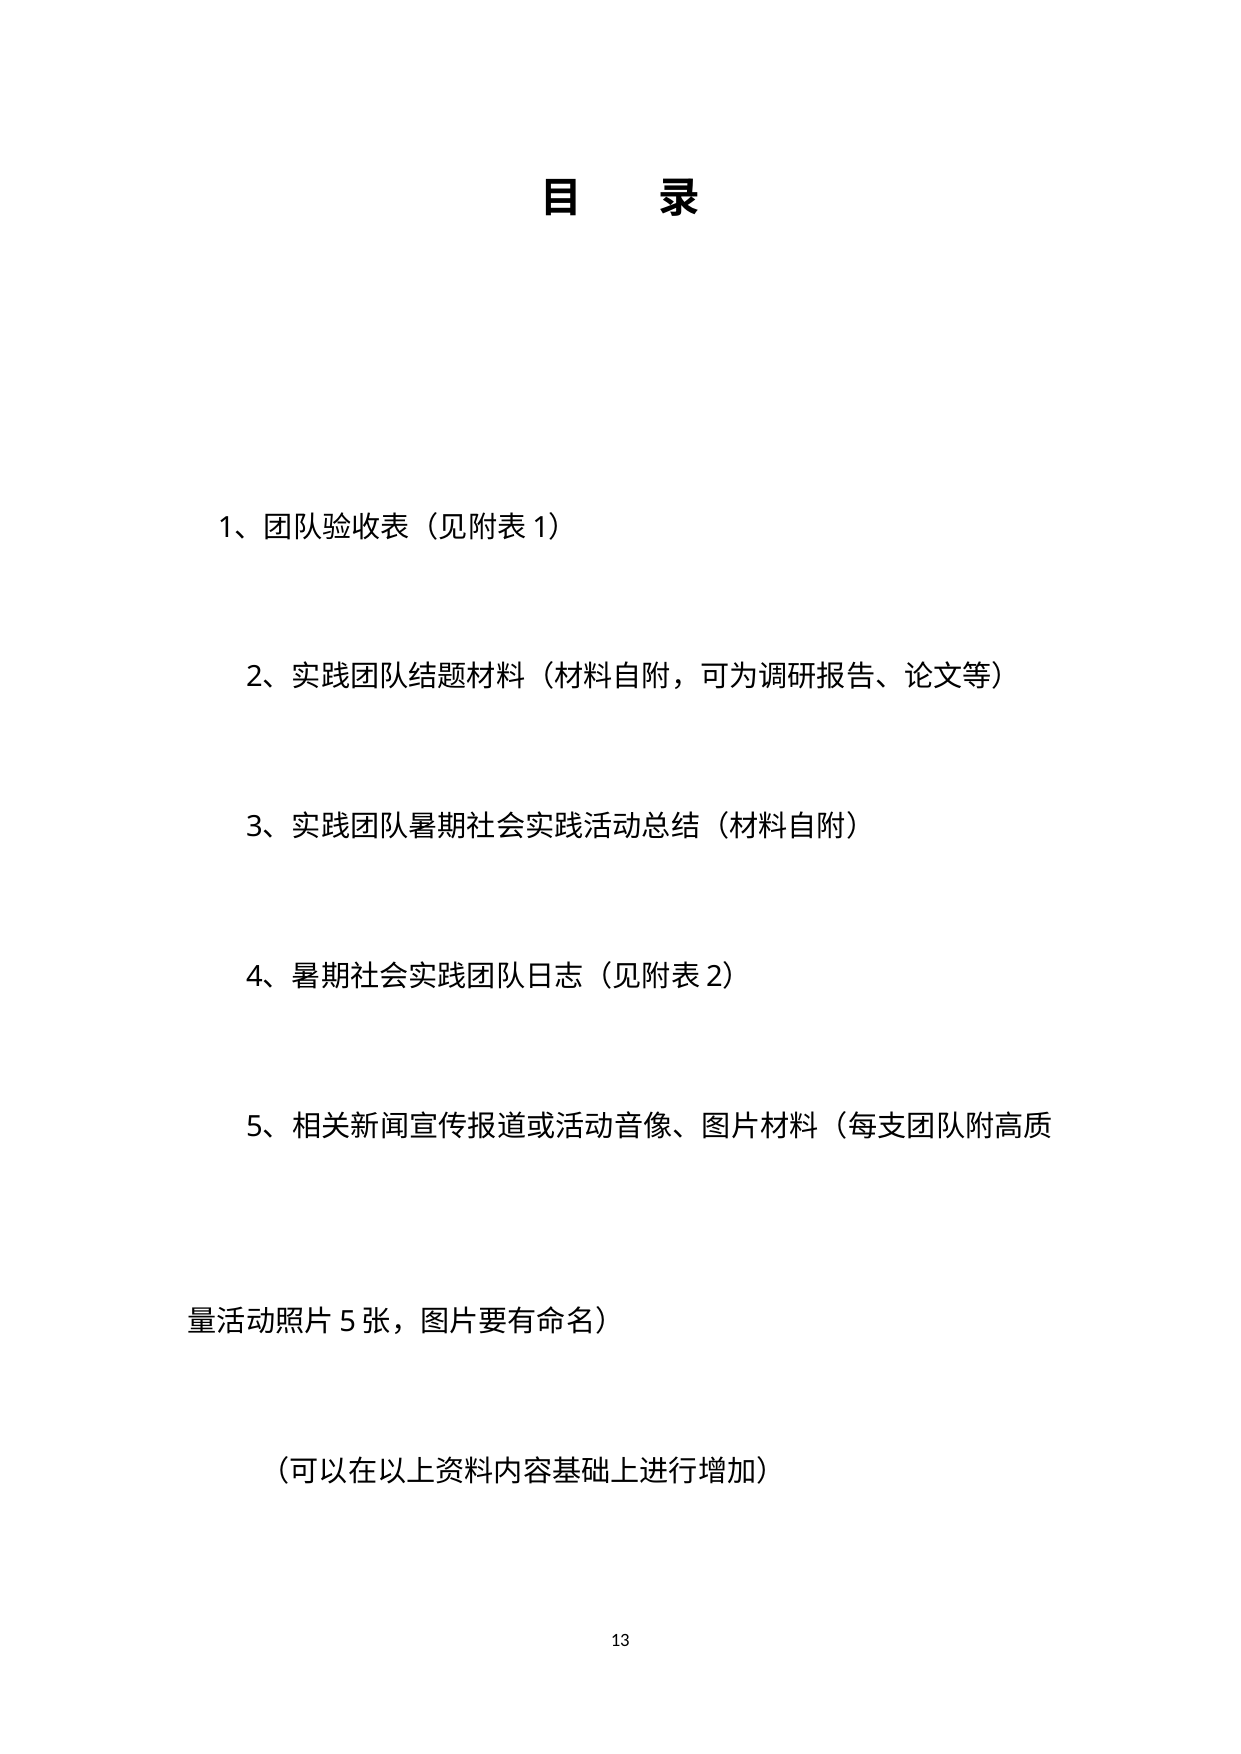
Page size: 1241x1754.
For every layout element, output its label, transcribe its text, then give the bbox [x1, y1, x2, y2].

text 4、暑期社会实践团队日志（见附表2） [187, 941, 1053, 1006]
text 3、实践团队暑期社会实践活动总结（材料自附） [187, 792, 1053, 857]
text 1、团队验收表（见附表1） [187, 492, 1053, 557]
text （可以在以上资料内容基础上进行增加） [187, 1436, 1053, 1501]
text 5、相关新闻宣传报道或活动音像、图片材料（每支团队附高质量活动照片5张，图片要有命名） [187, 1091, 1053, 1351]
text 目 录 [187, 162, 1053, 227]
text 2、实践团队结题材料（材料自附，可为调研报告、论文等） [187, 642, 1053, 707]
